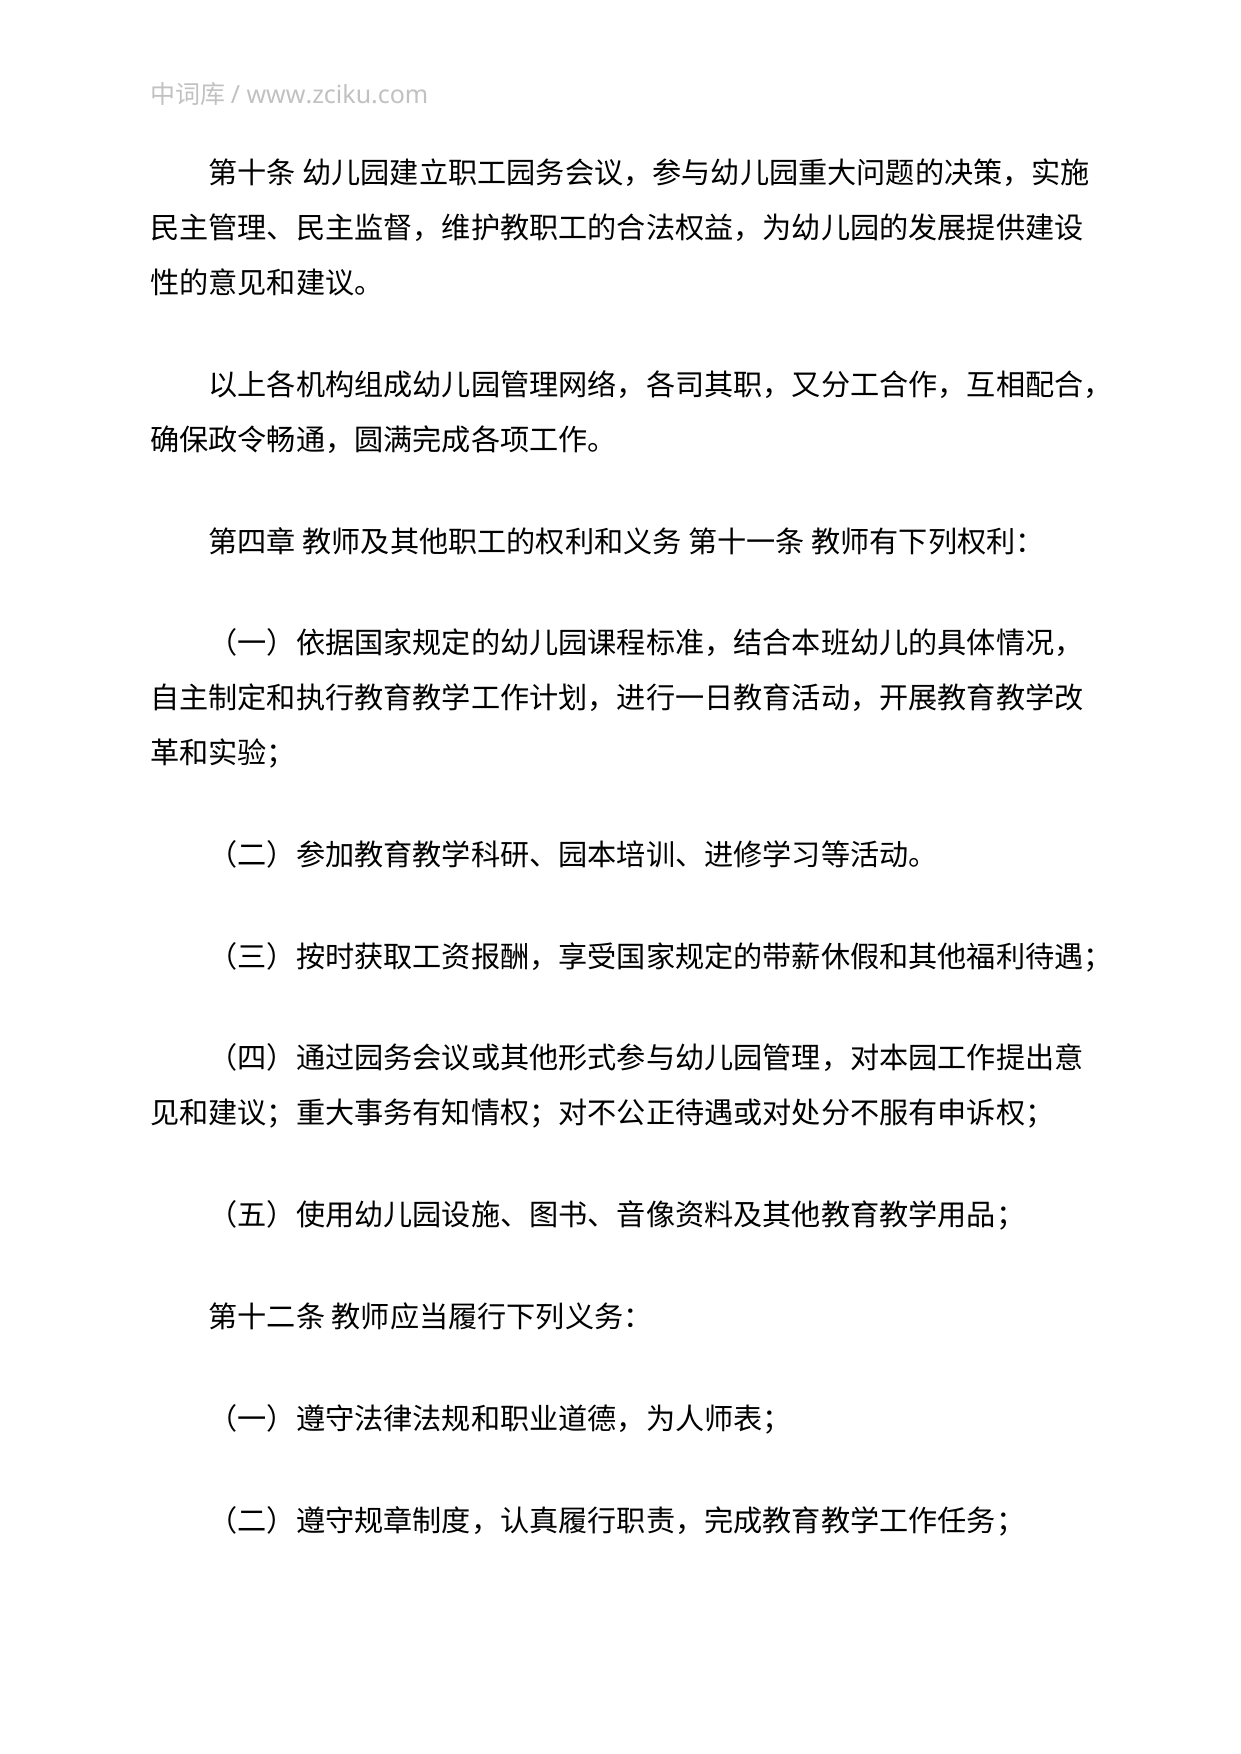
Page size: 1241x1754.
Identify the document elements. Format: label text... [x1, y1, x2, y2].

text （四）通过园务会议或其他形式参与幼儿园管理，对本园工作提出意见和建议；重大事务有知情权；对不公正待遇或对处分不服有申诉权； [150, 1035, 1090, 1132]
text （一）依据国家规定的幼儿园课程标准，结合本班幼儿的具体情况，自主制定和执行教育教学工作计划，进行一日教育活动，开展教育教学改革和实验； [150, 620, 1090, 772]
text （一）遵守法律法规和职业道德，为人师表； [150, 1395, 1090, 1438]
text （二）遵守规章制度，认真履行职责，完成教育教学工作任务； [150, 1497, 1090, 1539]
text （三）按时获取工资报酬，享受国家规定的带薪休假和其他福利待遇； [150, 933, 1090, 976]
text 以上各机构组成幼儿园管理网络，各司其职，又分工合作，互相配合，确保政令畅通，圆满完成各项工作。 [150, 362, 1090, 459]
text 第四章 教师及其他职工的权利和义务 第十一条 教师有下列权利： [150, 518, 1090, 561]
text 第十二条 教师应当履行下列义务： [150, 1293, 1090, 1336]
text （五）使用幼儿园设施、图书、音像资料及其他教育教学用品； [150, 1192, 1090, 1234]
text 第十条 幼儿园建立职工园务会议，参与幼儿园重大问题的决策，实施民主管理、民主监督，维护教职工的合法权益，为幼儿园的发展提供建设性的意见和建议。 [150, 150, 1090, 302]
text （二）参加教育教学科研、园本培训、进修学习等活动。 [150, 832, 1090, 874]
